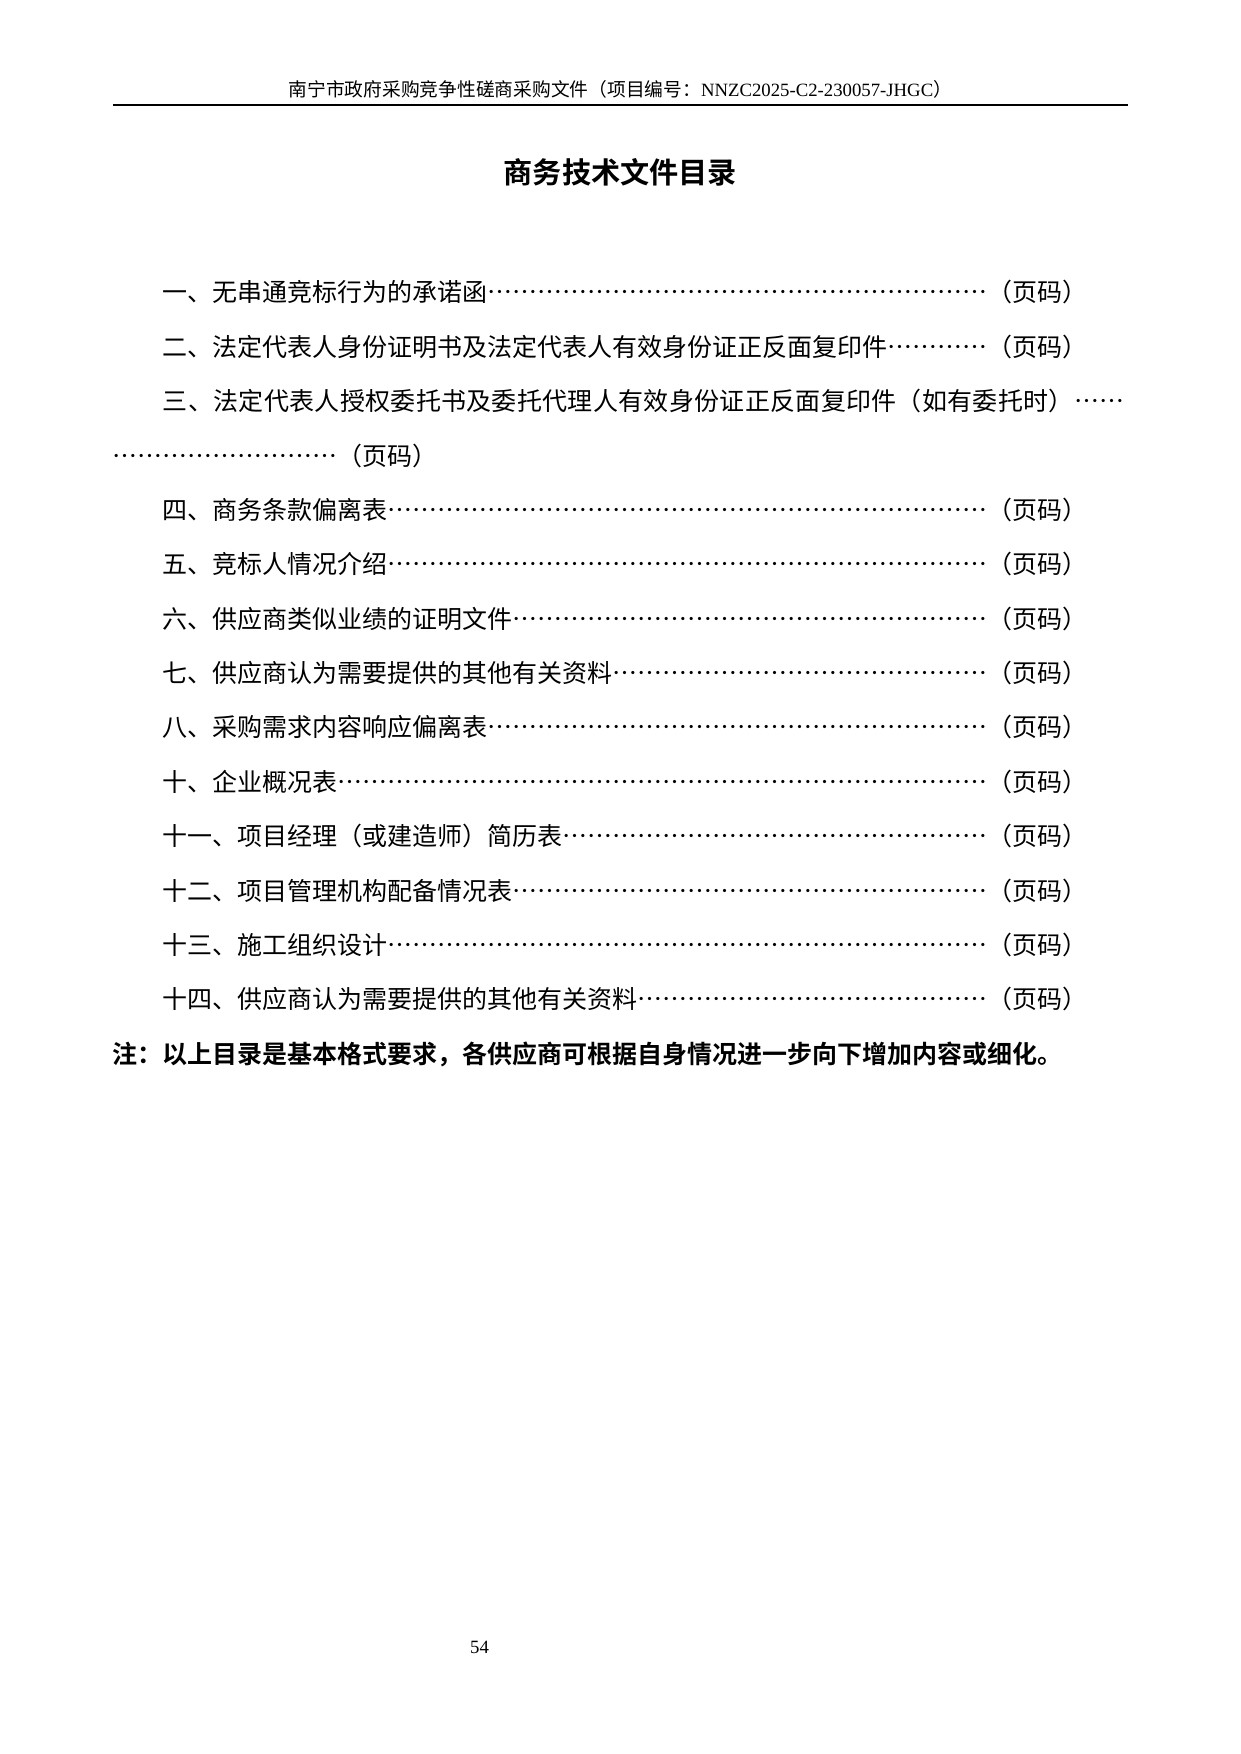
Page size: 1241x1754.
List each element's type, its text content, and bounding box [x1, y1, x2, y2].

text 注：以上目录是基本格式要求，各供应商可根据自身情况进一步向下增加内容或细化。 [112, 1034, 1128, 1070]
text 商务技术文件目录 [112, 150, 1128, 192]
text 五、竞标人情况介绍………………………………………………………………（页码） [113, 545, 1128, 581]
text 七、供应商认为需要提供的其他有关资料………………………………………（页码） [112, 653, 1128, 690]
text 十、企业概况表……………………………………………………………………（页码） [112, 762, 1128, 798]
text 三、法定代表人授权委托书及委托代理人有效身份证正反面复印件（如有委托时）……………………………（页码） [113, 382, 1128, 472]
text 十四、供应商认为需要提供的其他有关资料……………………………………（页码） [112, 980, 1128, 1016]
text 四、商务条款偏离表………………………………………………………………（页码） [113, 490, 1128, 527]
text 十二、项目管理机构配备情况表…………………………………………………（页码） [112, 871, 1128, 907]
text 八、采购需求内容响应偏离表……………………………………………………（页码） [112, 708, 1128, 744]
text 六、供应商类似业绩的证明文件…………………………………………………（页码） [113, 599, 1128, 635]
text 十一、项目经理（或建造师）简历表……………………………………………（页码） [112, 817, 1128, 853]
text 十三、施工组织设计………………………………………………………………（页码） [112, 925, 1128, 962]
text 一、无串通竞标行为的承诺函……………………………………………………（页码） [113, 273, 1128, 309]
text 二、法定代表人身份证明书及法定代表人有效身份证正反面复印件…………（页码） [113, 327, 1128, 363]
